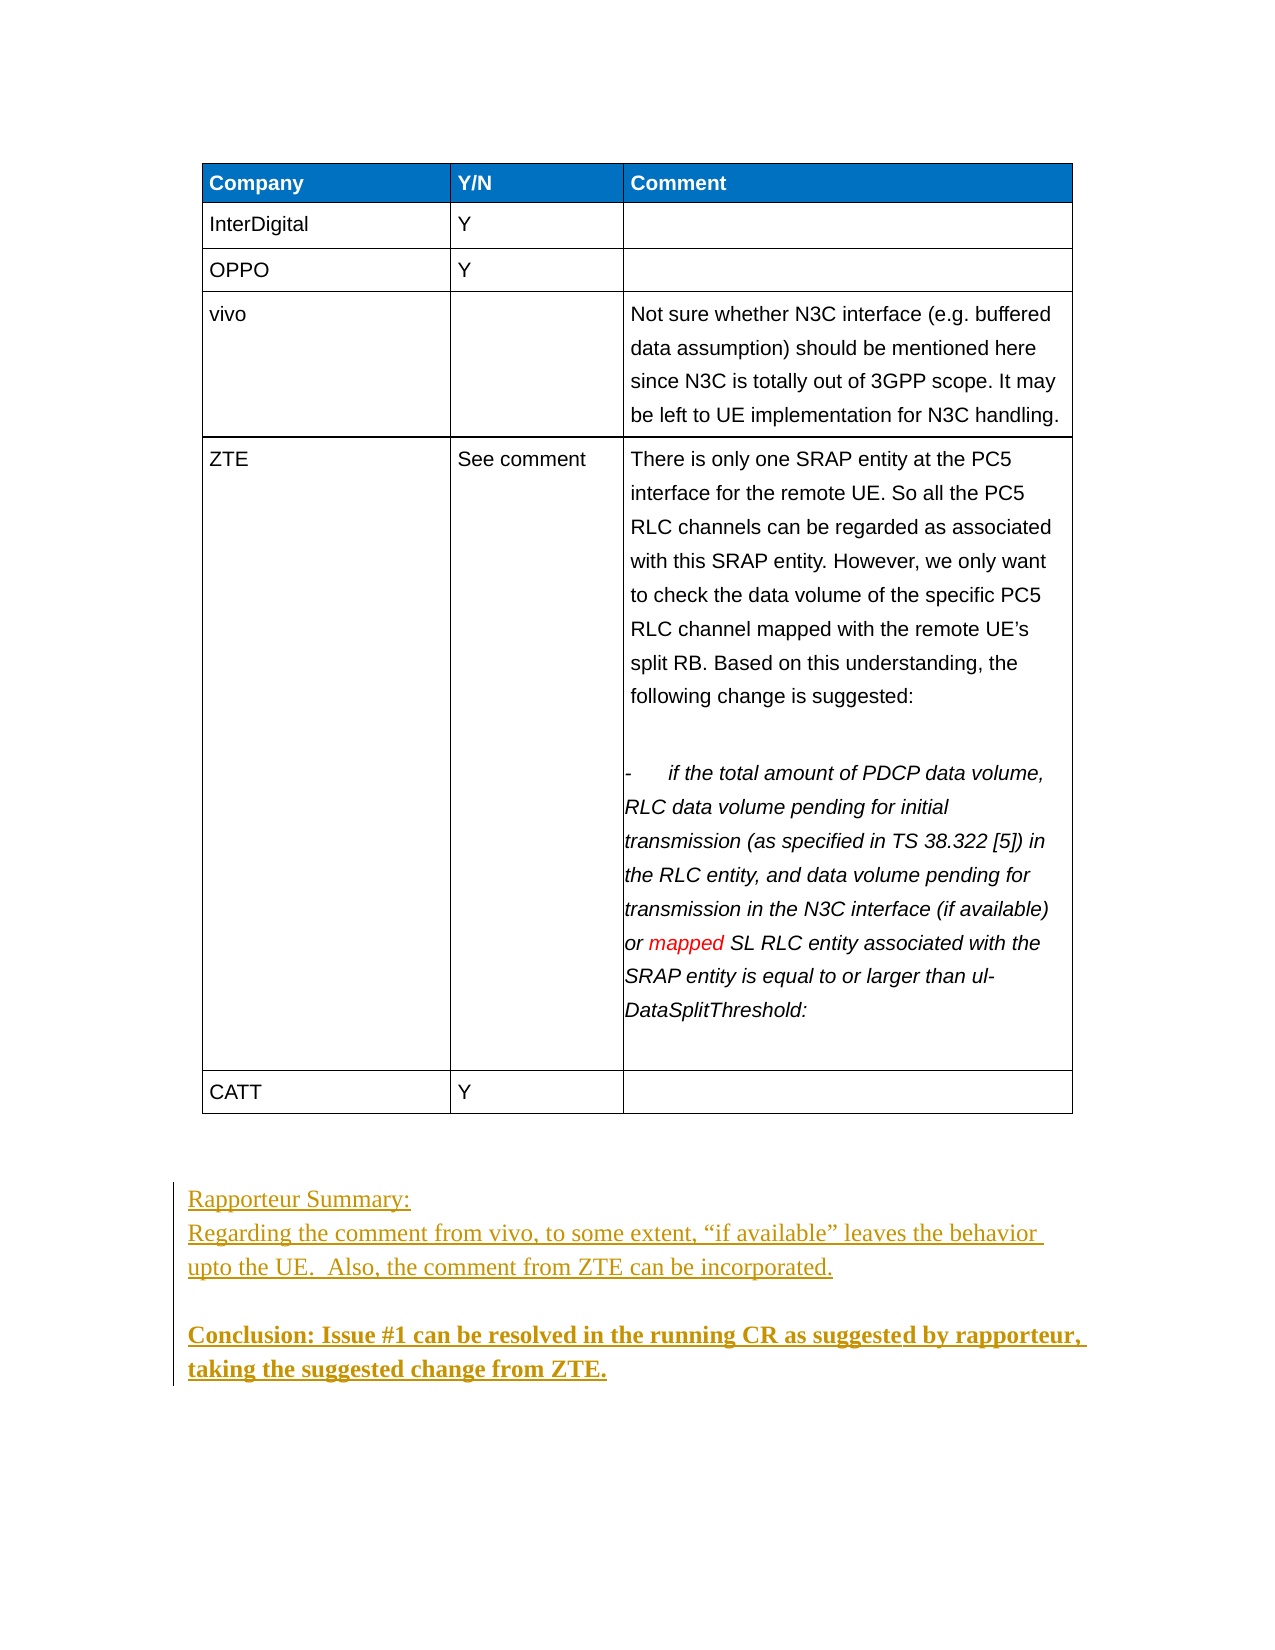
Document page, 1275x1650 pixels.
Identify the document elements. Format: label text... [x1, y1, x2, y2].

table_cell ZTE [203, 438, 450, 1069]
table_cell There is only one SRAP entity at the PC5 interface for the remote UE. So all the PC5 RLC channels can be regarded as associated with this SRAP entity. However, we only want to check the data volume of the specific PC5 RLC channel mapped with the remote UE’s split RB. Based on this understanding, the following change is suggested: - if the total amount of PDCP data volume, RLC data volume pending for initial transmission (as specified in TS 38.322 [5]) in the RLC entity, and data volume pending for transmission in the N3C interface (if available) or mapped SL RLC entity associated with the SRAP entity is equal to or larger than ul-DataSplitThreshold: [624, 438, 1072, 1069]
table_cell See comment [451, 438, 623, 1069]
table_header Comment [624, 164, 1072, 202]
table_cell vivo [203, 292, 450, 436]
table_cell [624, 203, 1072, 248]
table_cell Y [451, 203, 623, 248]
table_cell CATT [203, 1071, 450, 1113]
table_cell [451, 292, 623, 436]
table_header Company [203, 164, 450, 202]
table_cell InterDigital [203, 203, 450, 248]
table_header Y/N [451, 164, 623, 202]
table_cell Y [451, 249, 623, 291]
table_cell Not sure whether N3C interface (e.g. buffered data assumption) should be mentioned here since N3C is totally out of 3GPP scope. It may be left to UE implementation for N3C handling. [624, 292, 1072, 436]
table_cell Y [451, 1071, 623, 1113]
table_cell [624, 249, 1072, 291]
table_cell OPPO [203, 249, 450, 291]
table_cell [624, 1071, 1072, 1113]
